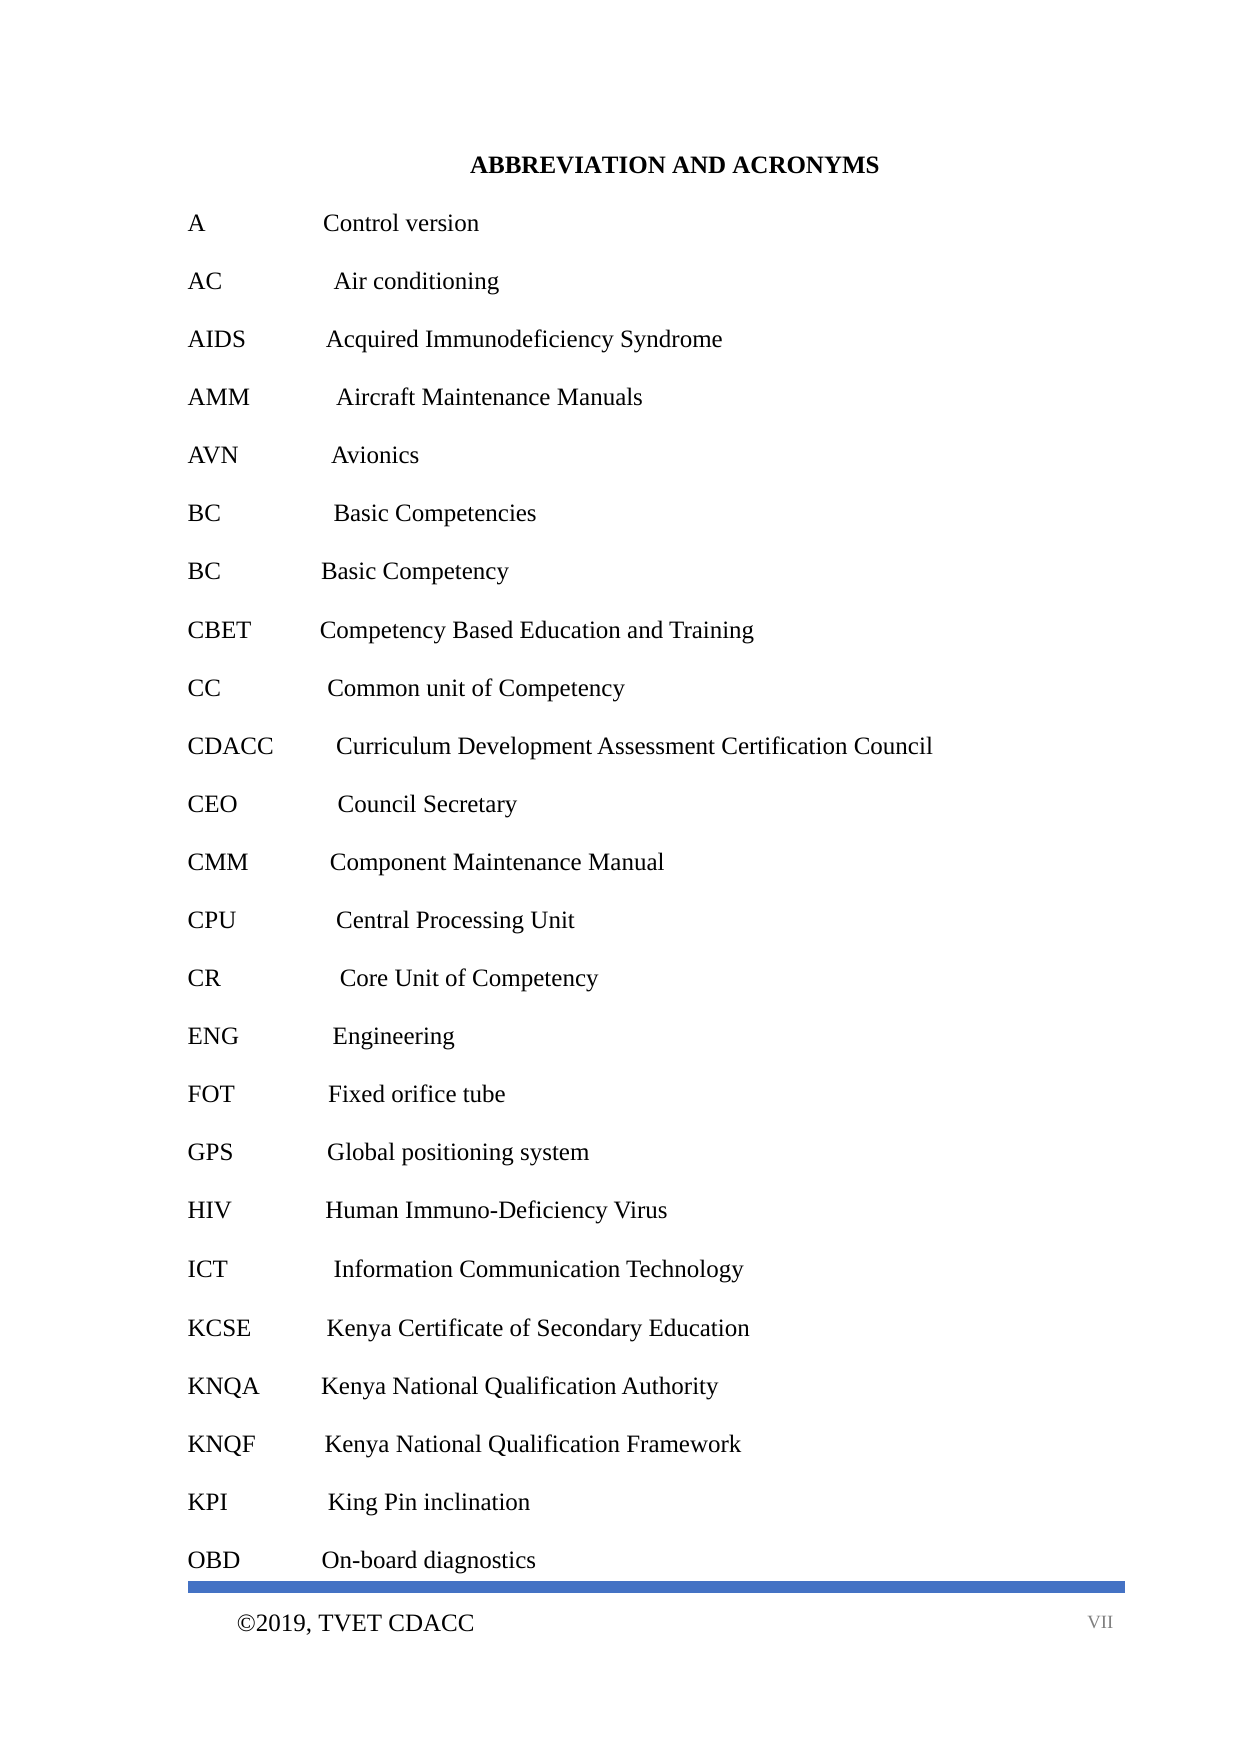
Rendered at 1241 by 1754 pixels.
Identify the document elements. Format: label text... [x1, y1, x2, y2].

text GPS Global positioning system [187, 1137, 1125, 1166]
text FOT Fixed orifice tube [187, 1079, 1125, 1108]
text A Control version [187, 208, 1125, 237]
text CR Core Unit of Competency [187, 963, 1125, 992]
text CBET Competency Based Education and Training [187, 615, 1125, 644]
text ENG Engineering [187, 1021, 1125, 1050]
text AIDS Acquired Immunodeficiency Syndrome [187, 324, 1125, 353]
text BC Basic Competencies [187, 498, 1125, 527]
text KNQA Kenya National Qualification Authority [187, 1371, 1125, 1400]
subtitle ABBREVIATION AND ACRONYMS [225, 150, 1125, 179]
text AVN Avionics [187, 440, 1125, 469]
text BC Basic Competency [187, 556, 1125, 585]
text ICT Information Communication Technology [187, 1254, 1125, 1283]
text HIV Human Immuno-Deficiency Virus [187, 1195, 1125, 1224]
text CDACC Curriculum Development Assessment Certification Council [187, 731, 1125, 760]
text KPI King Pin inclination [187, 1487, 1125, 1516]
text KNQF Kenya National Qualification Framework [187, 1429, 1125, 1458]
text KCSE Kenya Certificate of Secondary Education [187, 1313, 1125, 1342]
text AC Air conditioning [187, 266, 1125, 295]
text CEO Council Secretary [187, 789, 1125, 818]
text CC Common unit of Competency [187, 673, 1125, 702]
text AMM Aircraft Maintenance Manuals [187, 382, 1125, 411]
text CMM Component Maintenance Manual [187, 847, 1125, 876]
text OBD On-board diagnostics [187, 1545, 1125, 1574]
text CPU Central Processing Unit [187, 905, 1125, 934]
